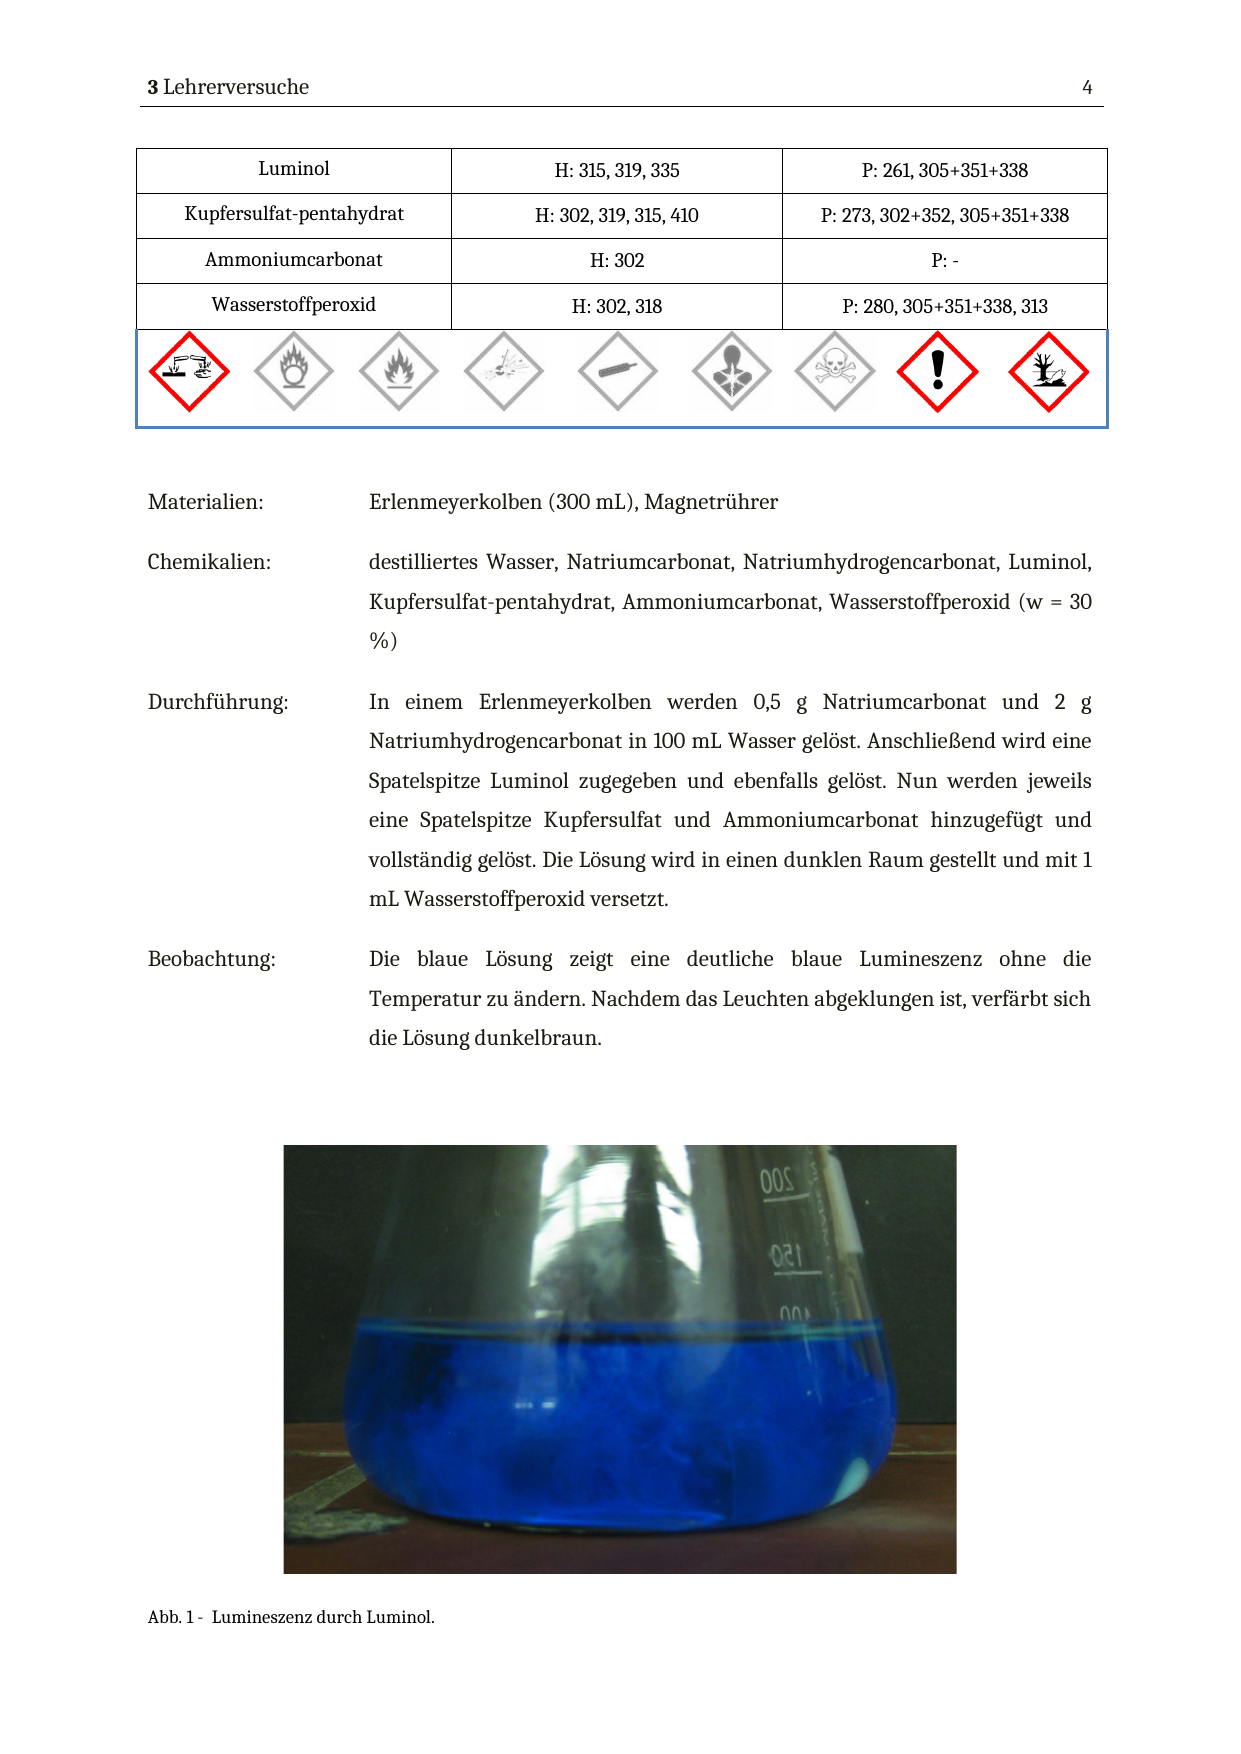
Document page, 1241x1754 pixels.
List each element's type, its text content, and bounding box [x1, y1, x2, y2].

table_cell Luminol [137, 149, 451, 193]
table_cell P: 261, 305+351+338 [783, 149, 1107, 193]
picture [283, 1145, 957, 1574]
table_cell P: - [783, 239, 1107, 283]
table_cell H: 315, 319, 335 [452, 149, 782, 193]
picture [462, 330, 546, 413]
text Abb. 1 - Lumineszenz durch Luminol. [148, 1607, 1093, 1629]
table_cell [989, 330, 1106, 426]
table_cell [138, 330, 241, 426]
table_cell P: 280, 305+351+338, 313 [783, 284, 1107, 328]
picture [1007, 330, 1090, 413]
table_cell Kupfersulfat-pentahydrat [137, 194, 451, 238]
picture [252, 330, 336, 413]
table_cell Wasserstoffperoxid [137, 284, 451, 328]
picture [357, 330, 441, 413]
table_cell [347, 330, 452, 426]
table_cell [557, 330, 679, 426]
table_cell [783, 330, 884, 426]
table_cell [679, 330, 782, 426]
table_cell P: 273, 302+352, 305+351+338 [783, 194, 1107, 238]
text Durchführung: In einem Erlenmeyerkolben werden 0,5 g Natriumcarbonat und 2 g Natriumhydrogencarbonat in 100 mL Wasser gelöst. Anschließend wird eine Spatelspitze Luminol zugegeben und ebenfalls gelöst. Nun werden jeweils eine Spatelspitze Kupfersulfat und Ammoniumcarbonat hinzugefügt und vollständig gelöst. Die Lösung wird in einen dunklen Raum gestellt und mit 1 mL Wasserstoffperoxid versetzt. [148, 688, 1093, 912]
picture [793, 330, 877, 413]
table_cell [241, 330, 347, 426]
table_cell [452, 330, 557, 426]
text Beobachtung: Die blaue Lösung zeigt eine deutliche blaue Lumineszenz ohne die Temperatur zu ändern. Nachdem das Leuchten abgeklungen ist, verfärbt sich die Lösung dunkelbraun. [148, 946, 1093, 1051]
table_cell H: 302, 318 [452, 284, 782, 328]
text Chemikalien: destilliertes Wasser, Natriumcarbonat, Natriumhydrogencarbonat, Luminol, Kupfersulfat-pentahydrat, Ammoniumcarbonat, Wasserstoffperoxid (w = 30 %) [148, 549, 1093, 654]
table_cell Ammoniumcarbonat [137, 239, 451, 283]
table_cell H: 302 [452, 239, 782, 283]
picture [895, 329, 980, 414]
table_cell H: 302, 319, 315, 410 [452, 194, 782, 238]
table_cell [884, 330, 989, 426]
picture [147, 330, 231, 413]
picture [690, 330, 773, 413]
text Materialien: Erlenmeyerkolben (300 mL), Magnetrührer [148, 489, 1093, 515]
picture [576, 330, 660, 413]
